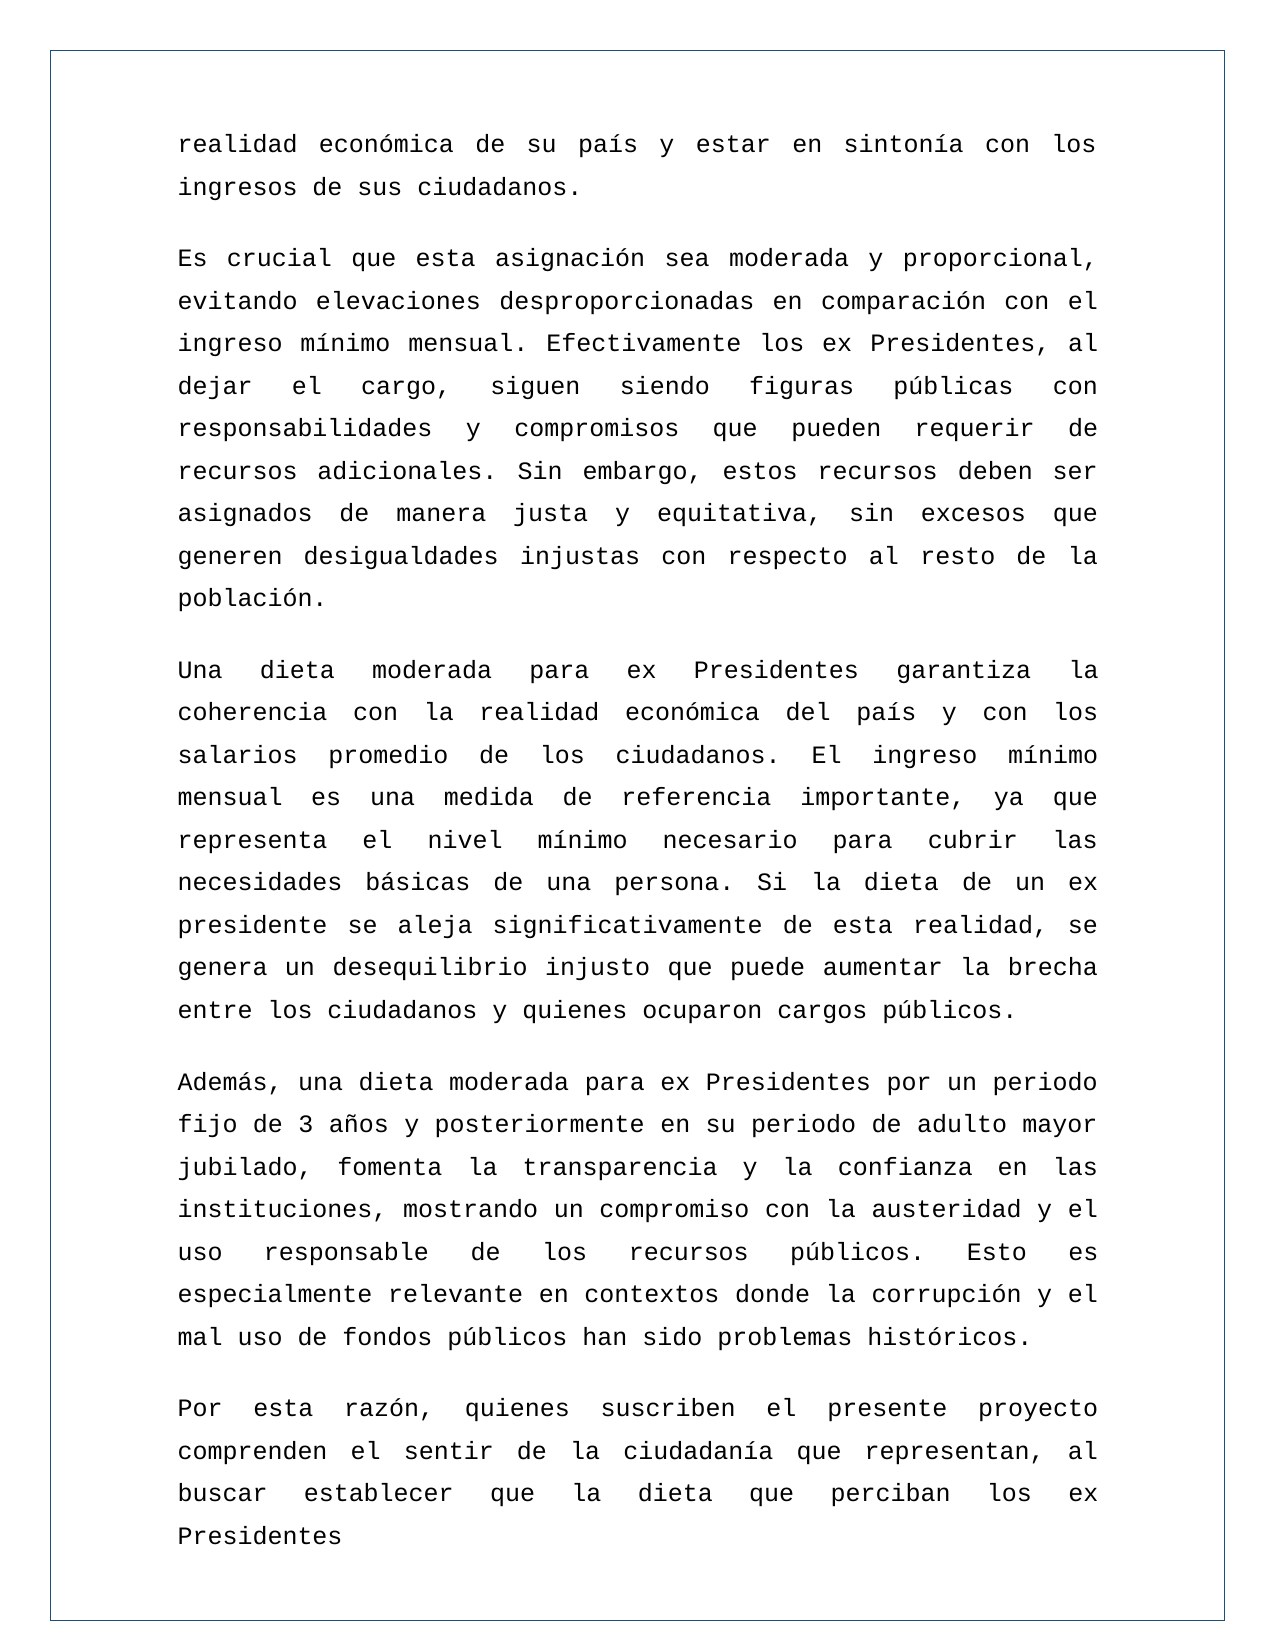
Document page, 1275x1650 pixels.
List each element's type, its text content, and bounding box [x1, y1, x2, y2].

text Una dieta moderada para ex Presidentes garantiza la coherencia con la realidad económica del país y con los salarios promedio de los ciudadanos. El ingreso mínimo mensual es una medida de referencia importante, ya que representa el nivel mínimo necesario para cubrir las necesidades básicas de una persona. Si la dieta de un ex presidente se aleja significativamente de esta realidad, se genera un desequilibrio injusto que puede aumentar la brecha entre los ciudadanos y quienes ocuparon cargos públicos. [177, 657, 1098, 1026]
text Por esta razón, quienes suscriben el presente proyecto comprenden el sentir de la ciudadanía que representan, al buscar establecer que la dieta que perciban los ex Presidentes [177, 1396, 1098, 1552]
text Es crucial que esta asignación sea moderada y proporcional, evitando elevaciones desproporcionadas en comparación con el ingreso mínimo mensual. Efectivamente los ex Presidentes, al dejar el cargo, siguen siendo figuras públicas con responsabilidades y compromisos que pueden requerir de recursos adicionales. Sin embargo, estos recursos deben ser asignados de manera justa y equitativa, sin excesos que generen desigualdades injustas con respecto al resto de la población. [177, 246, 1098, 614]
text Además, una dieta moderada para ex Presidentes por un periodo fijo de 3 años y posteriormente en su periodo de adulto mayor jubilado, fomenta la transparencia y la confianza en las instituciones, mostrando un compromiso con la austeridad y el uso responsable de los recursos públicos. Esto es especialmente relevante en contextos donde la corrupción y el mal uso de fondos públicos han sido problemas históricos. [177, 1069, 1098, 1352]
text realidad económica de su país y estar en sintonía con los ingresos de sus ciudadanos. [177, 132, 1098, 202]
